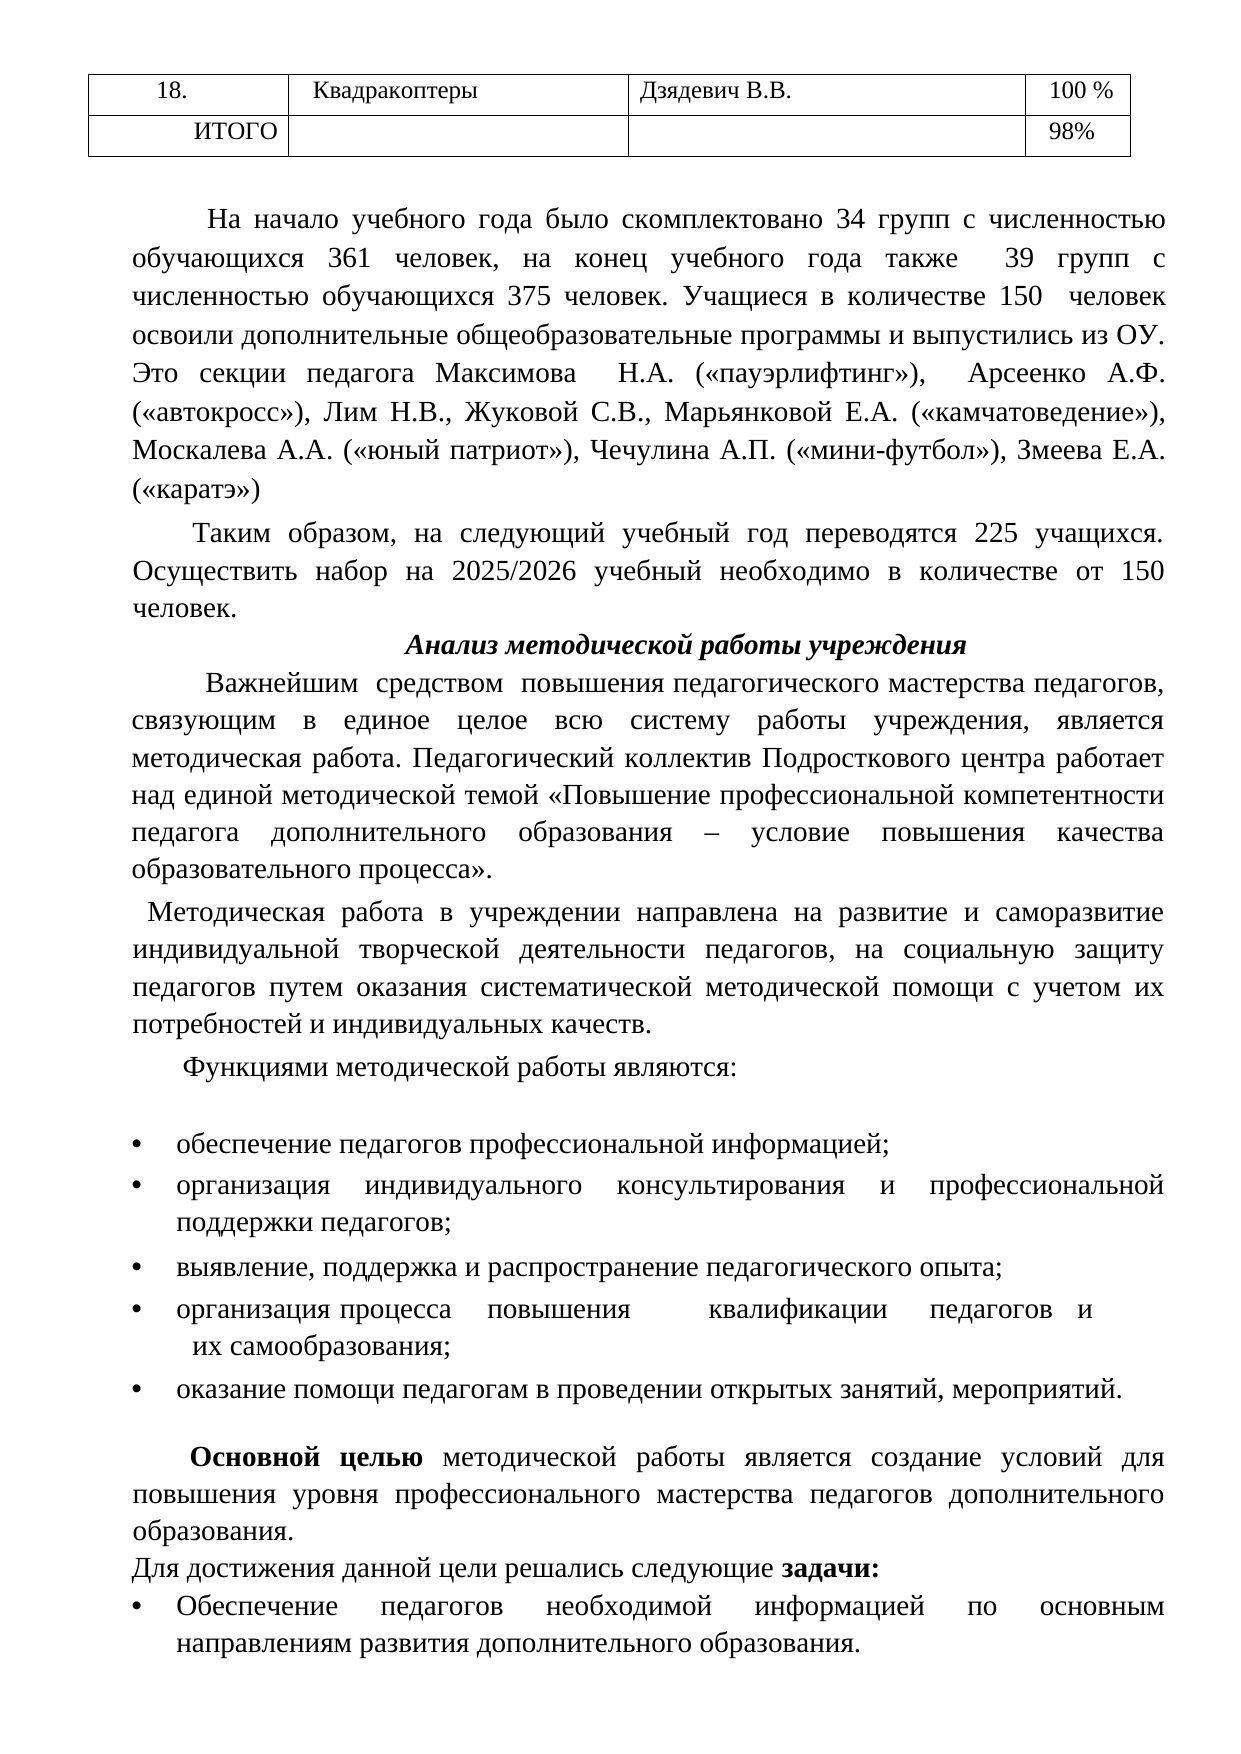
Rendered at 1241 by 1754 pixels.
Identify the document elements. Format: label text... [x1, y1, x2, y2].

text Основной целью методической работы является создание условий для повышения уровня профессионального мастерства педагогов дополнительного образования. [131, 1439, 1165, 1547]
text Методическая работа в учреждении направлена на развитие и саморазвитие индивидуальной творческой деятельности педагогов, на социальную защиту педагогов путем оказания систематической методической помощи с учетом их потребностей и индивидуальных качеств. [131, 894, 1165, 1039]
list Обеспечение педагогов необходимой информацией по основным направлениям развития дополнительного образования. [131, 1588, 1165, 1659]
table_cell [89, 75, 288, 115]
list оказание помощи педагогам в проведении открытых занятий, мероприятий. [131, 1371, 1165, 1405]
list организация индивидуального консультирования и профессиональной поддержки педагогов; [131, 1167, 1165, 1238]
list организация процесса повышения квалификации педагогов и их самообразования; [131, 1291, 1165, 1362]
list обеспечение педагогов профессиональной информацией; [131, 1126, 1165, 1159]
table_cell [629, 116, 1025, 156]
text Для достижения данной цели решались следующие задачи: [131, 1551, 1165, 1584]
table_cell ИТОГО [89, 116, 288, 156]
list выявление, поддержка и распространение педагогического опыта; [131, 1249, 1165, 1283]
text Важнейшим средством повышения педагогического мастерства педагогов, связующим в единое целое всю систему работы учреждения, является методическая работа. Педагогический коллектив Подросткового центра работает над единой методической темой «Повышение профессиональной компетентности педагога дополнительного образования – условие повышения качества образовательного процесса». [131, 665, 1165, 885]
table_cell 98% [1026, 116, 1130, 156]
text Таким образом, на следующий учебный год переводятся 225 учащихся. Осуществить набор на 2025/2026 учебный необходимо в количестве от 150 человек. [131, 516, 1165, 623]
table_cell [289, 116, 628, 156]
table_cell 100 % [1026, 75, 1130, 115]
text Функциями методической работы являются: [118, 1049, 1167, 1083]
table_cell Дзядевич В.В. [629, 75, 1025, 115]
text На начало учебного года было скомплектовано 34 групп с численностью обучающихся 361 человек, на конец учебного года также 39 групп с численностью обучающихся 375 человек. Учащиеся в количестве 150 человек освоили дополнительные общеобразовательные программы и выпустились из ОУ. Это секции педагога Максимова Н.А. («пауэрлифтинг»), Арсеенко А.Ф. («автокросс»), Лим Н.В., Жуковой С.В., Марьянковой Е.А. («камчатоведение»), Москалева А.А. («юный патриот»), Чечулина А.П. («мини-футбол»), Змеева Е.А.(«каратэ») [132, 201, 1167, 504]
subtitle Анализ методической работы учреждения [206, 627, 1167, 661]
table_cell Квадракоптеры [289, 75, 628, 115]
